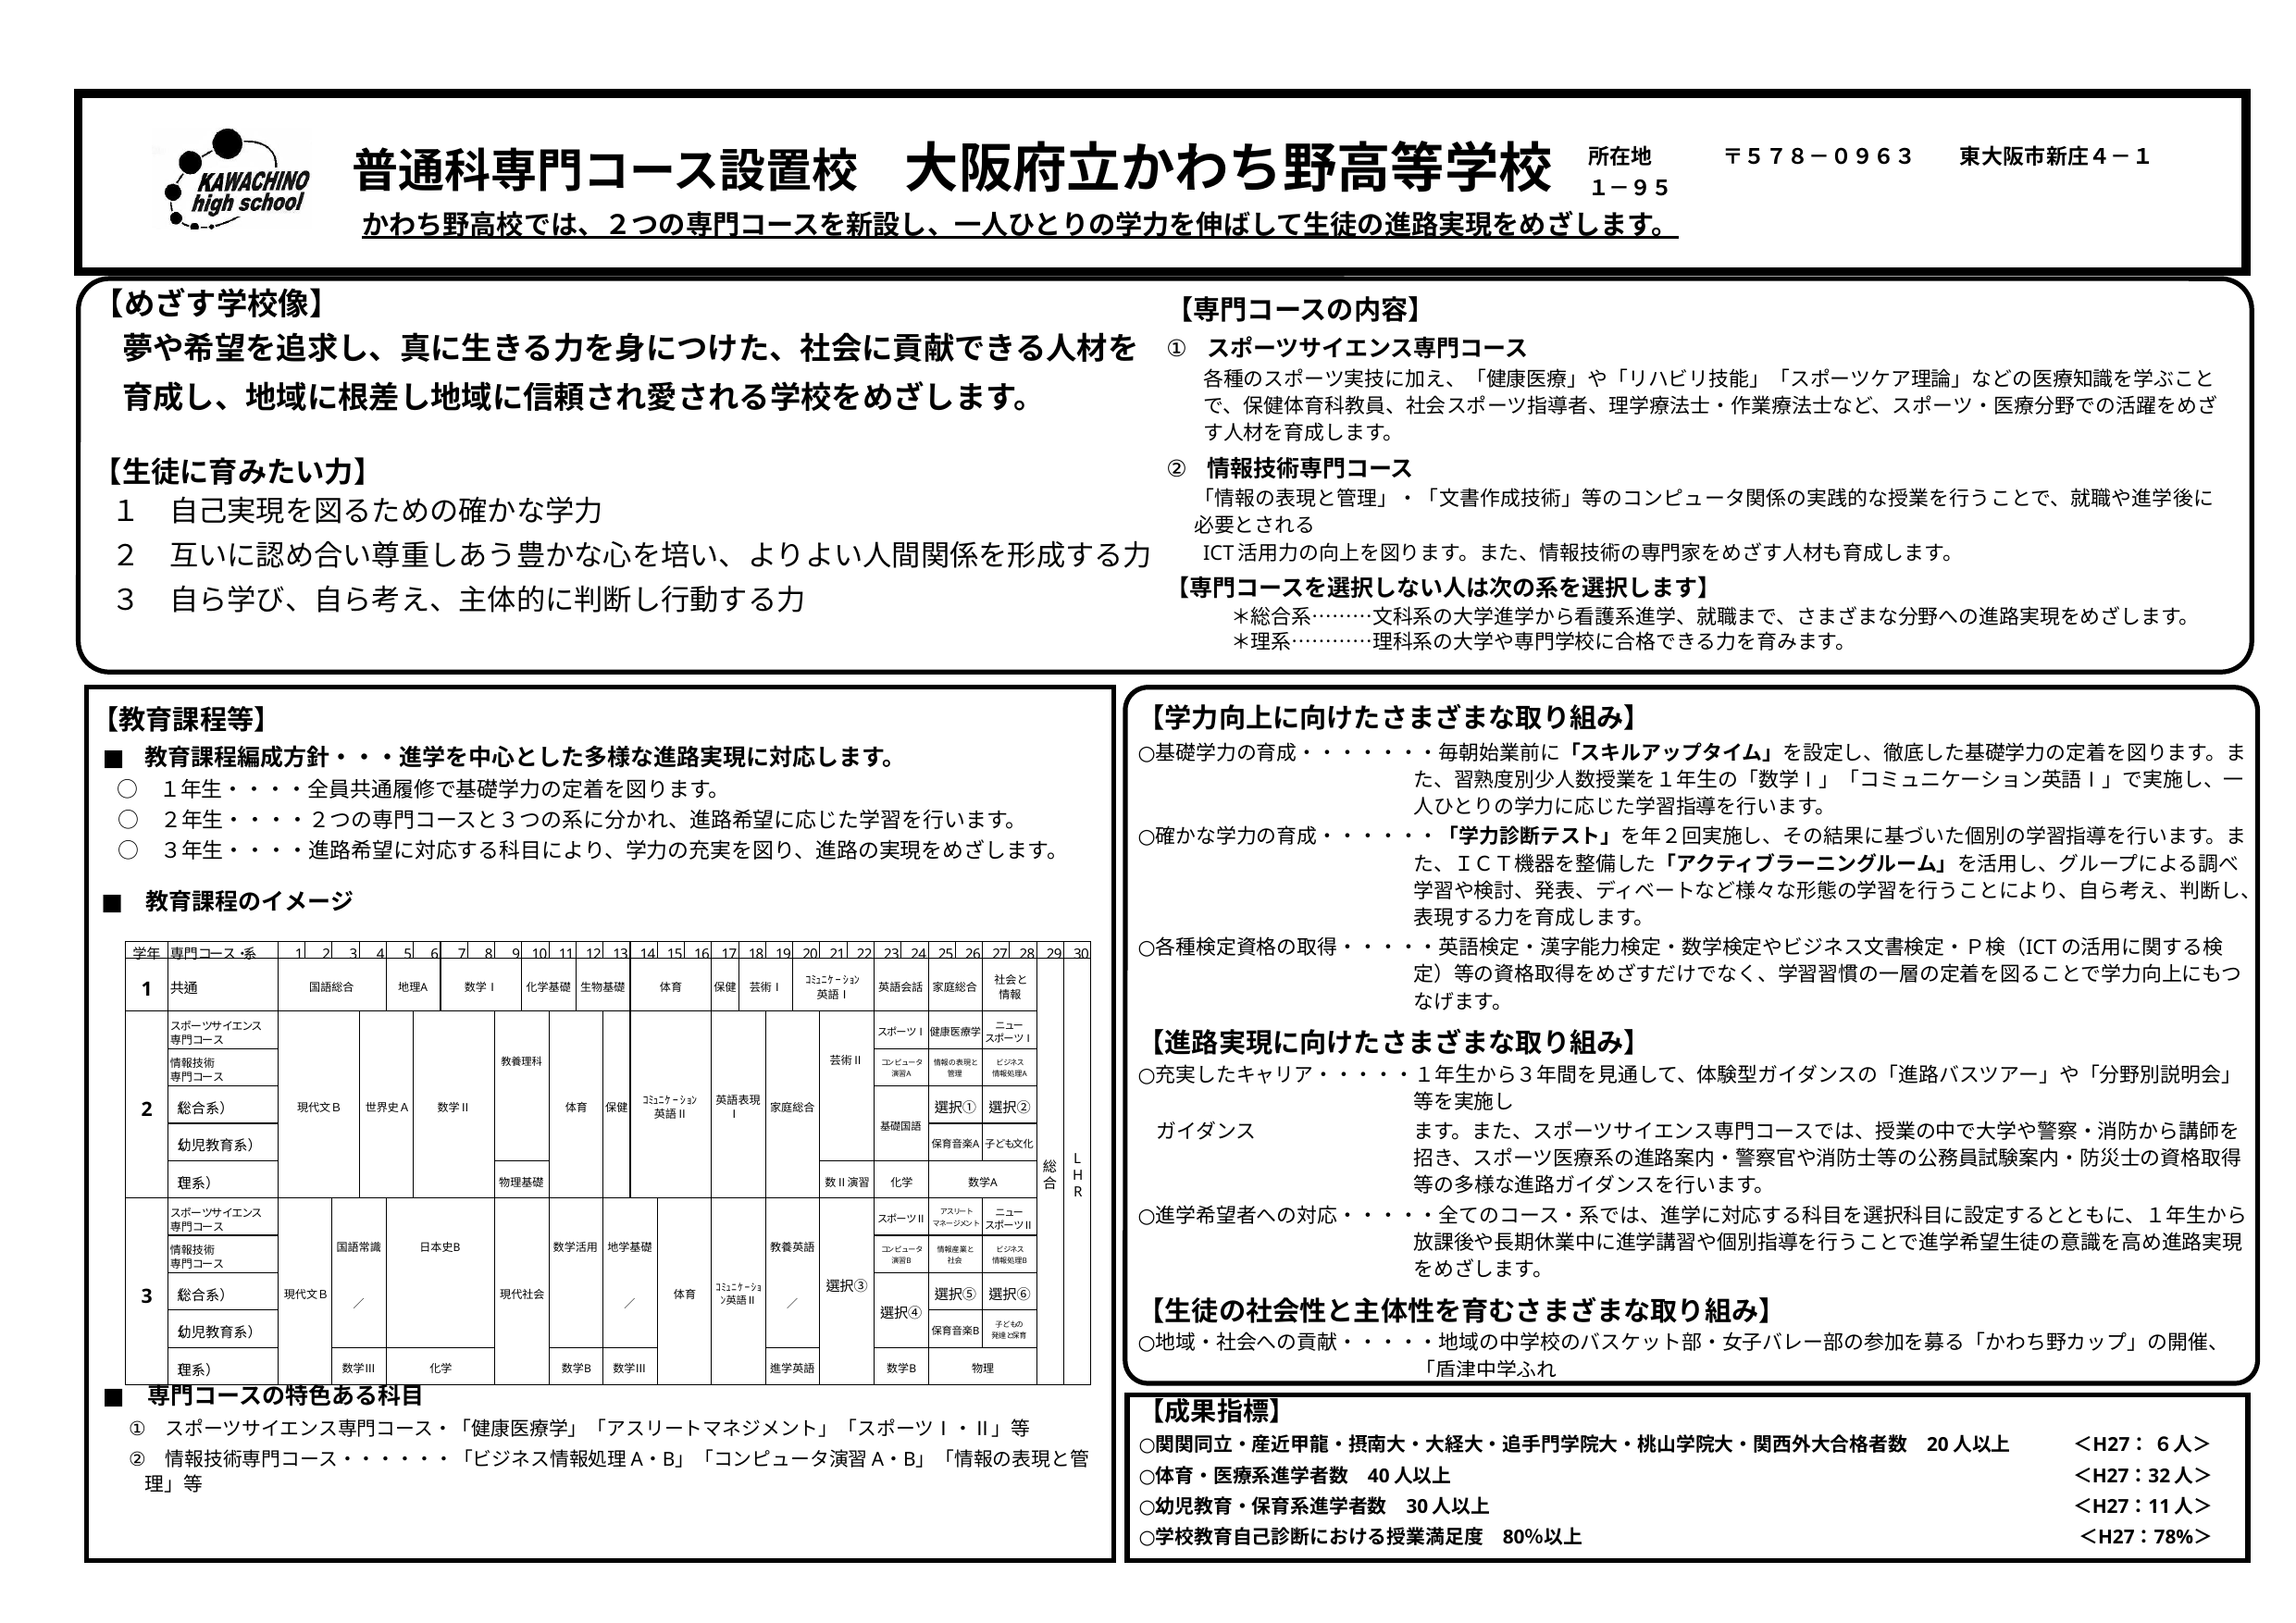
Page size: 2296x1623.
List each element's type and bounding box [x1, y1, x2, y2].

picture [152, 128, 312, 229]
